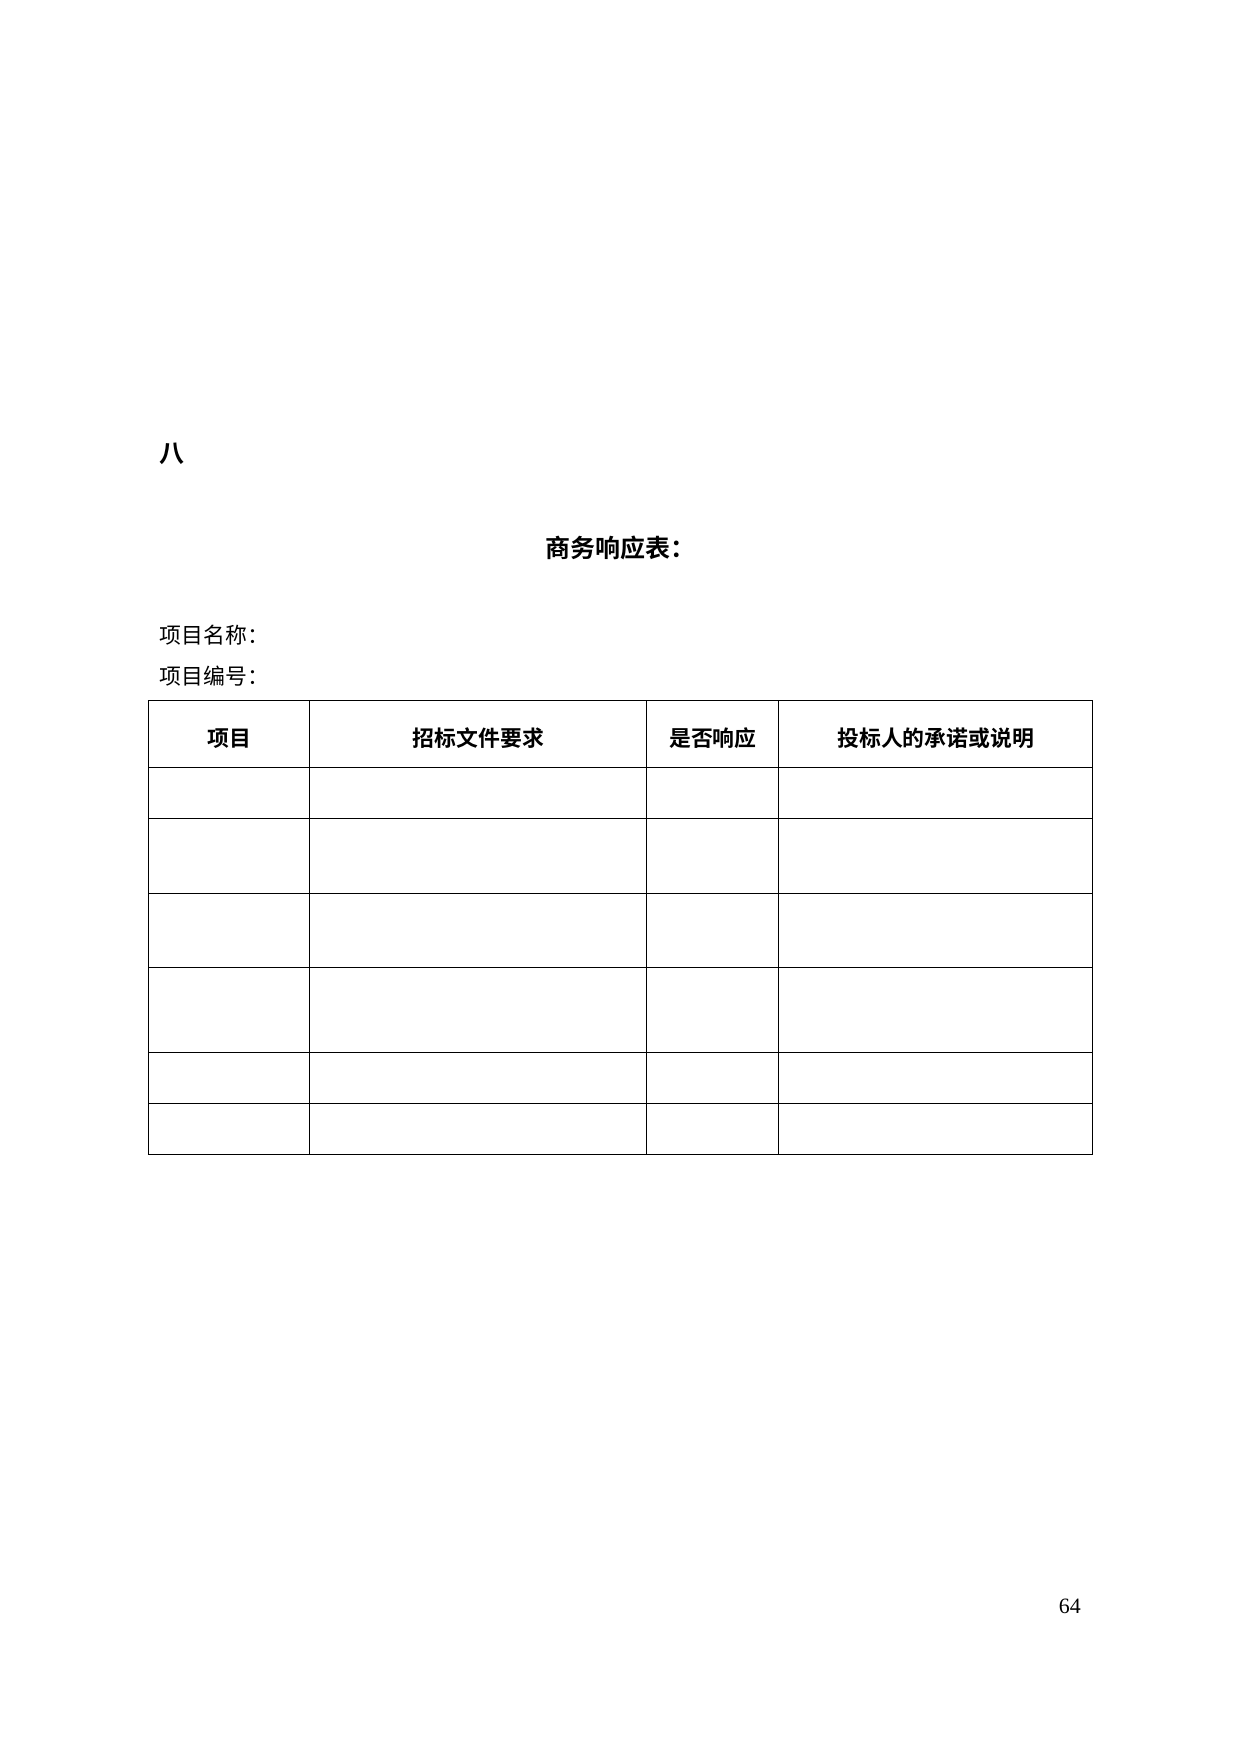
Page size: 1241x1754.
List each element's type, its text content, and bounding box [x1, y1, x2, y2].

table_cell [310, 968, 646, 1052]
text 商务响应表： [159, 528, 1081, 564]
table_cell [779, 894, 1092, 967]
table_cell [310, 819, 646, 893]
table_cell [779, 819, 1092, 893]
table_cell [779, 968, 1092, 1052]
text 项目名称： [159, 618, 1081, 649]
table_cell [647, 894, 778, 967]
table_cell [149, 819, 309, 893]
text 项目编号： [159, 659, 1081, 691]
table_header 招标文件要求 [310, 701, 646, 767]
table_header 是否响应 [647, 701, 778, 767]
table_cell [779, 1053, 1092, 1103]
table_cell [149, 768, 309, 818]
table_header 项目 [149, 701, 309, 767]
table_cell [647, 1053, 778, 1103]
table_cell [310, 1104, 646, 1154]
table_cell [149, 1053, 309, 1103]
table_cell [779, 1104, 1092, 1154]
table_cell [149, 1104, 309, 1154]
table_cell [149, 968, 309, 1052]
table_cell [647, 968, 778, 1052]
table_cell [779, 768, 1092, 818]
text 八 [159, 433, 1081, 469]
table_cell [149, 894, 309, 967]
table_cell [310, 1053, 646, 1103]
table_cell [647, 768, 778, 818]
table_cell [647, 819, 778, 893]
table_header 投标人的承诺或说明 [779, 701, 1092, 767]
table_cell [310, 894, 646, 967]
table_cell [647, 1104, 778, 1154]
table_cell [310, 768, 646, 818]
